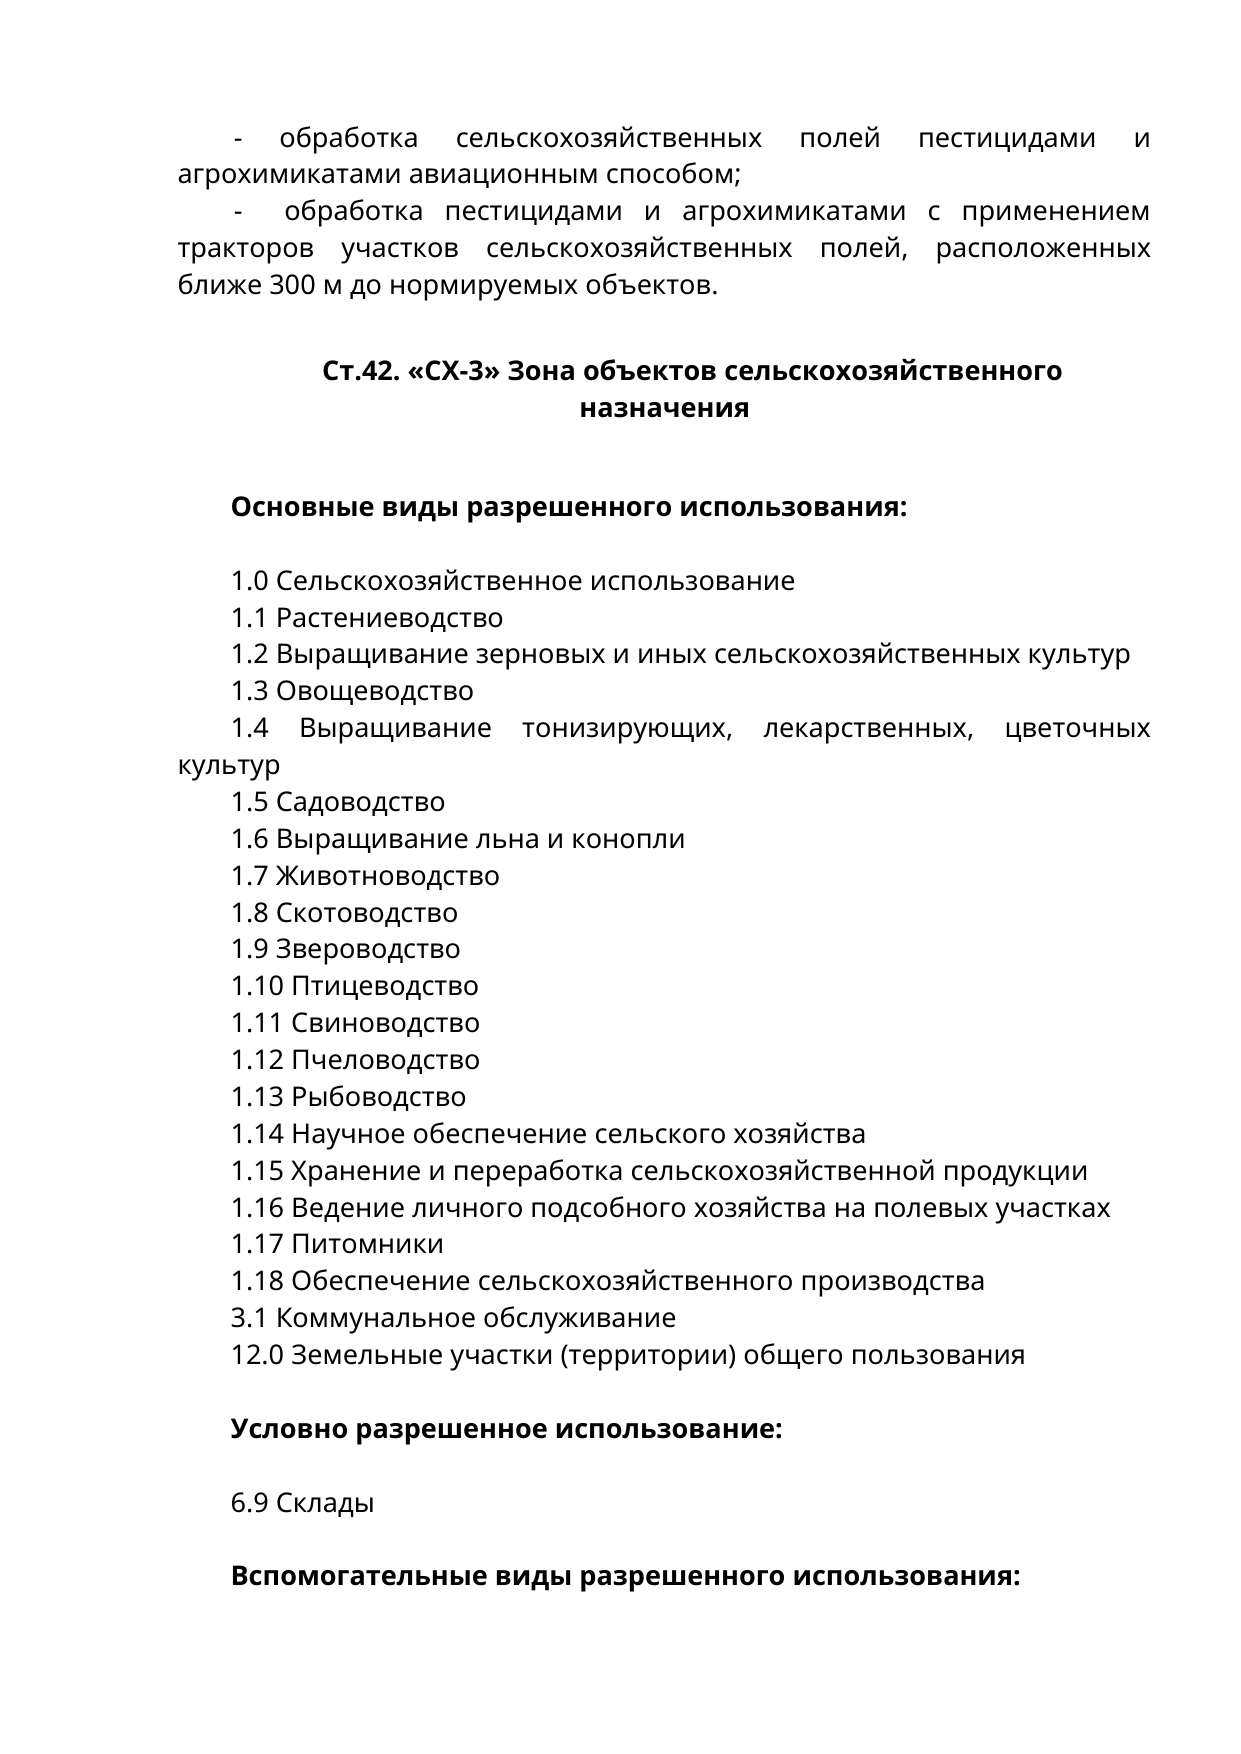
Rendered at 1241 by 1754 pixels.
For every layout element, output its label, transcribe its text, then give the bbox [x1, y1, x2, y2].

list 1.11 Свиноводство [177, 1004, 1152, 1041]
list 1.18 Обеспечение сельскохозяйственного производства [177, 1262, 1152, 1299]
list Основные виды разрешенного использования: [177, 487, 1152, 524]
list 12.0 Земельные участки (территории) общего пользования [177, 1336, 1152, 1372]
list 1.4 Выращивание тонизирующих, лекарственных, цветочных культур [177, 709, 1152, 782]
list 1.0 Сельскохозяйственное использование [177, 561, 1152, 598]
list 1.1 Растениеводство [177, 598, 1152, 635]
list 1.2 Выращивание зерновых и иных сельскохозяйственных культур [177, 635, 1152, 672]
list 1.13 Рыбоводство [177, 1077, 1152, 1114]
list - обработка пестицидами и агрохимикатами с применением тракторов участков сельскохозяйственных полей, расположенных ближе до нормируемых объектов. [177, 192, 1152, 302]
list 1.15 Хранение и переработка сельскохозяйственной продукции [177, 1151, 1152, 1188]
list 6.9 Склады [177, 1483, 1152, 1520]
list Условно разрешенное использование: [177, 1409, 1152, 1446]
list 1.12 Пчеловодство [177, 1041, 1152, 1077]
list 1.14 Научное обеспечение сельского хозяйства [177, 1114, 1152, 1151]
subtitle Ст.42. «СХ-3» Зона объектов сельскохозяйственного назначения [177, 352, 1152, 426]
list 1.5 Садоводство [177, 782, 1152, 819]
list - обработка сельскохозяйственных полей пестицидами и агрохимикатами авиационным способом; [177, 118, 1152, 192]
list 1.8 Скотоводство [177, 893, 1152, 930]
list Вспомогательные виды разрешенного использования: [177, 1557, 1152, 1594]
list 3.1 Коммунальное обслуживание [177, 1299, 1152, 1336]
list 1.17 Питомники [177, 1225, 1152, 1262]
list 1.10 Птицеводство [177, 967, 1152, 1004]
list 1.16 Ведение личного подсобного хозяйства на полевых участках [177, 1188, 1152, 1225]
list 1.9 Звероводство [177, 930, 1152, 967]
list 1.7 Животноводство [177, 856, 1152, 893]
list 1.6 Выращивание льна и конопли [177, 819, 1152, 856]
list 1.3 Овощеводство [177, 672, 1152, 709]
